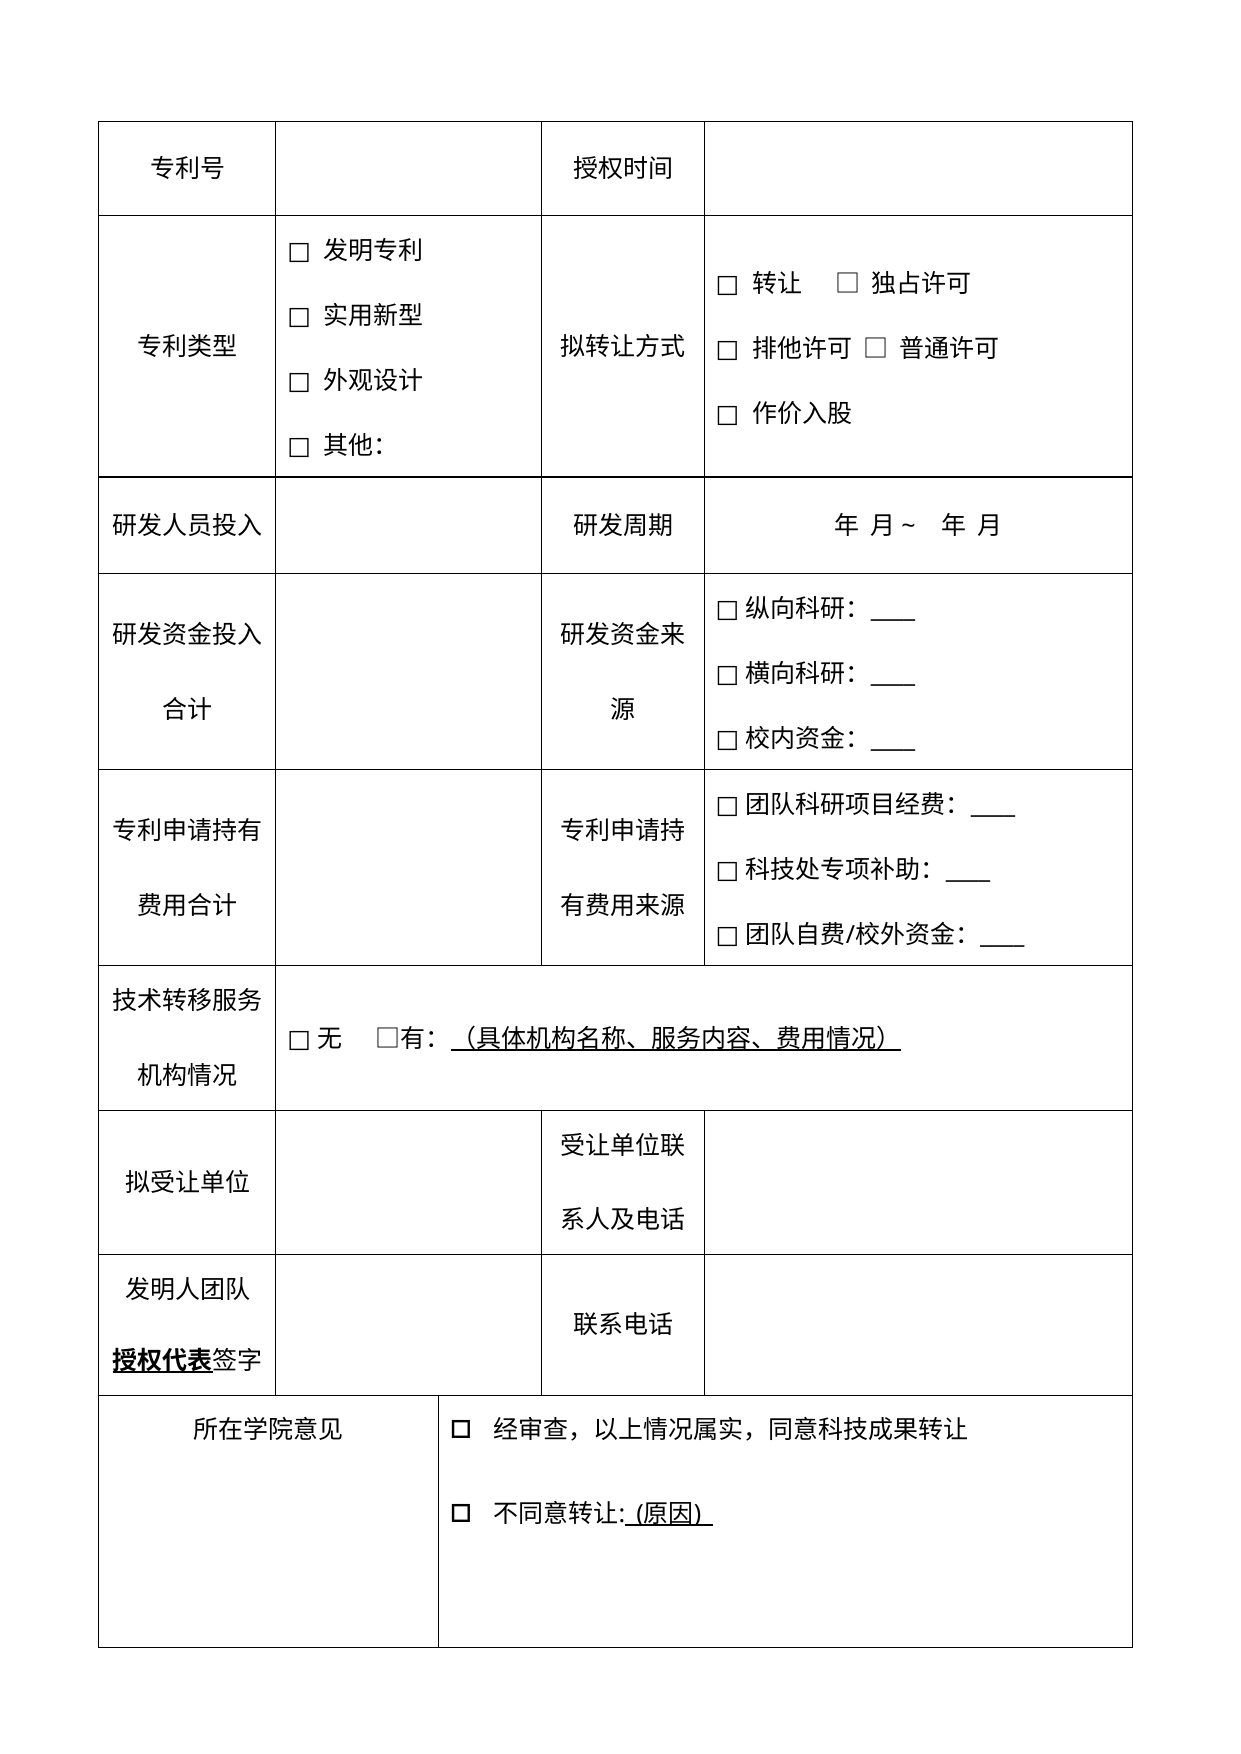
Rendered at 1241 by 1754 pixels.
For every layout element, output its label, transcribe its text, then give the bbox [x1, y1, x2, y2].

table_cell [276, 574, 541, 769]
table_cell 所在学院意见 [99, 1396, 438, 1647]
table_cell 专利类型 [99, 216, 275, 476]
table_cell □ 发明专利 □ 实用新型 □ 外观设计 □ 其他： [276, 216, 541, 476]
table_cell 受让单位联系人及电话 [542, 1111, 704, 1254]
table_cell [705, 1111, 1132, 1254]
table_cell [705, 1255, 1132, 1394]
table_cell □ 无 □有：（具体机构名称、服务内容、费用情况） [276, 966, 1132, 1110]
table_cell [276, 1111, 541, 1254]
table_cell 专利申请持有费用来源 [542, 770, 704, 965]
table_cell 研发资金投入合计 [99, 574, 275, 769]
table_cell 研发资金来源 [542, 574, 704, 769]
table_cell □ 团队科研项目经费：____ □ 科技处专项补助：____ □ 团队自费/校外资金：____ [705, 770, 1132, 965]
table_cell 研发人员投入 [99, 478, 275, 573]
table_cell [276, 1255, 541, 1394]
table_cell 联系电话 [542, 1255, 704, 1394]
table_cell 年 月 ~ 年 月 [705, 478, 1132, 573]
table_cell 授权时间 [542, 122, 704, 215]
table_cell □ 纵向科研：____ □ 横向科研：____ □ 校内资金：____ [705, 574, 1132, 769]
table_cell [276, 122, 541, 215]
table_cell 专利号 [99, 122, 275, 215]
table_cell □ 转让 □ 独占许可 □ 排他许可 □ 普通许可 □ 作价入股 [705, 216, 1132, 476]
table_cell 专利申请持有费用合计 [99, 770, 275, 965]
table_cell [705, 122, 1132, 215]
table_cell [276, 770, 541, 965]
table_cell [439, 1396, 1132, 1647]
table_cell 拟转让方式 [542, 216, 704, 476]
table_cell [276, 478, 541, 573]
table_cell 发明人团队 授权代表签字 [99, 1255, 275, 1394]
table_cell 拟受让单位 [99, 1111, 275, 1254]
table_cell 技术转移服务机构情况 [99, 966, 275, 1110]
table_cell 研发周期 [542, 478, 704, 573]
